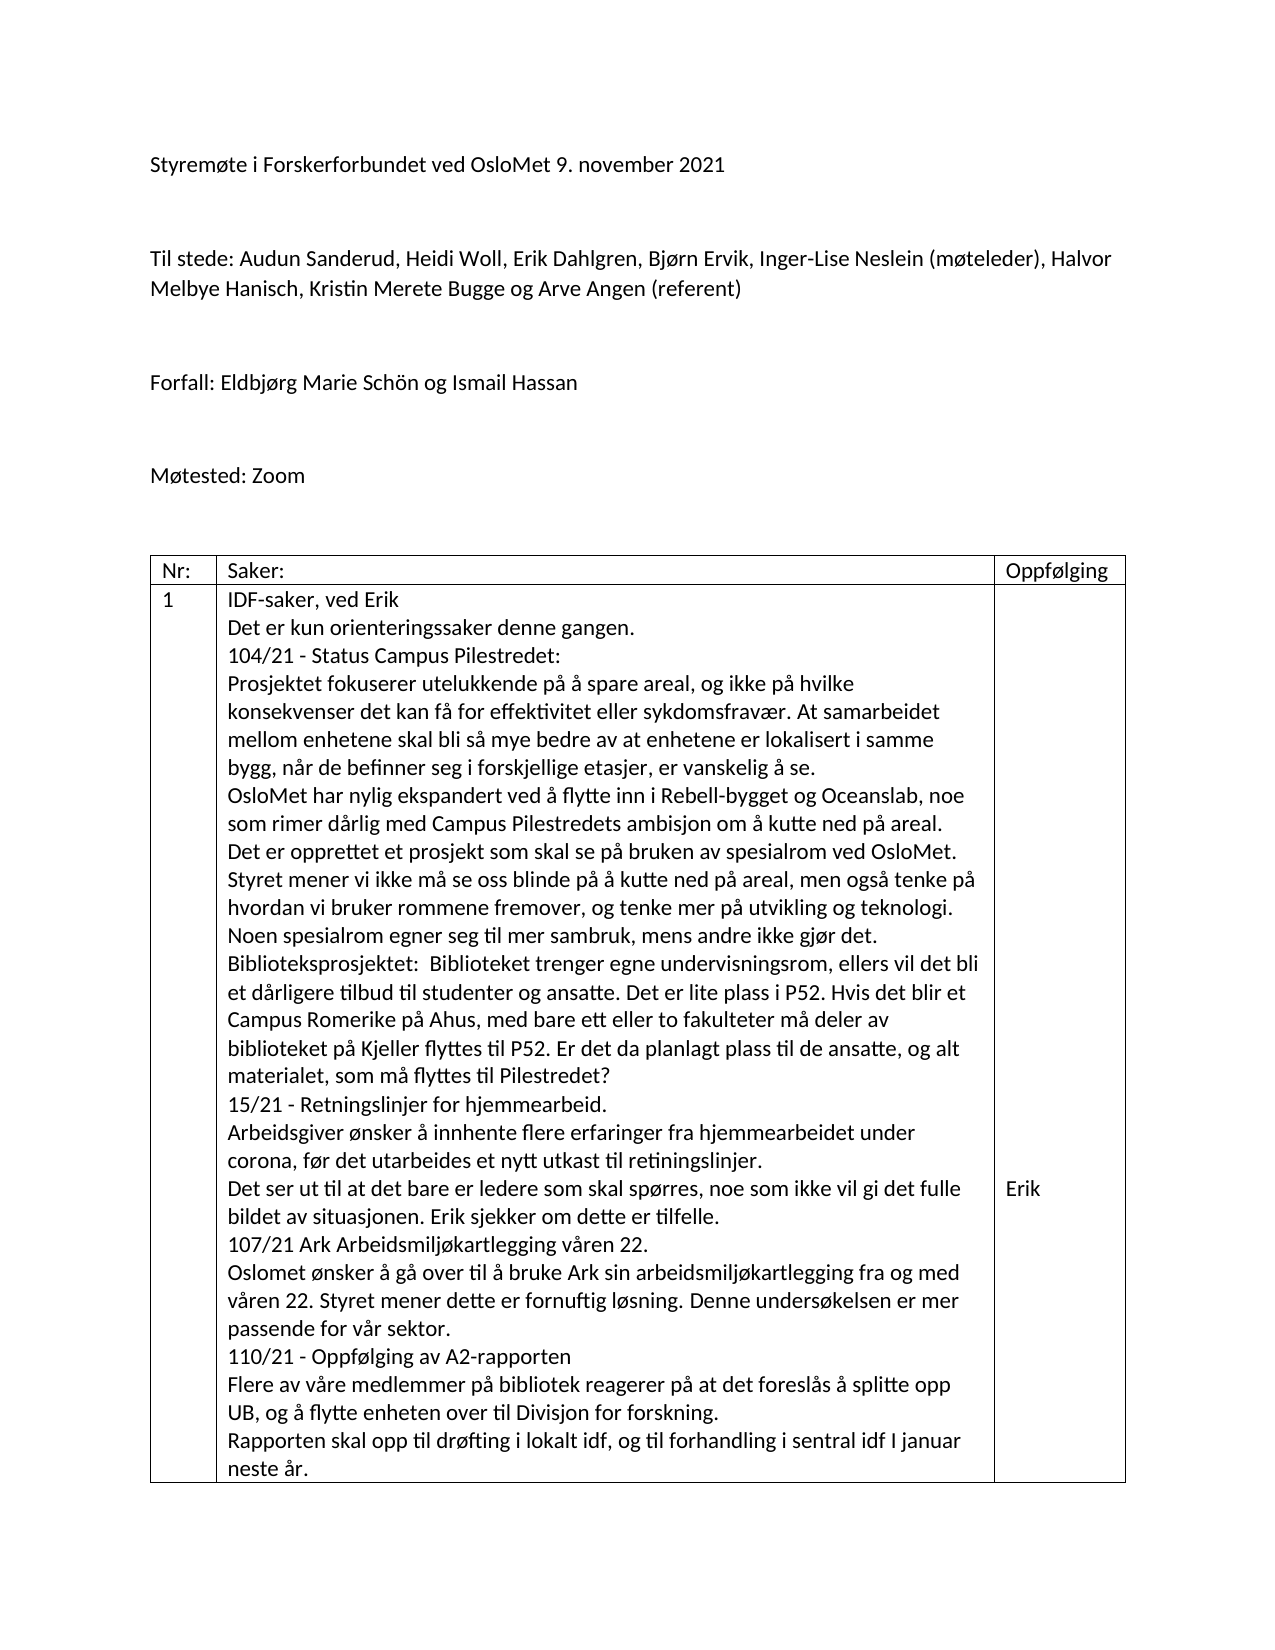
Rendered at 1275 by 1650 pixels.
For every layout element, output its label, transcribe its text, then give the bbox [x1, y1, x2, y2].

table_header Oppfølging [995, 556, 1125, 584]
table_cell Erik [995, 585, 1125, 1482]
table_header Saker: [217, 556, 994, 584]
text Styremøte i Forskerforbundet ved OsloMet 9. november 2021 [150, 150, 1125, 178]
table_cell IDF-saker, ved Erik Det er kun orienteringssaker denne gangen. 104/21 - Status Campus Pilestredet: Prosjektet fokuserer utelukkende på å spare areal, og ikke på hvilke konsekvenser det kan få for effektivitet eller sykdomsfravær. At samarbeidet mellom enhetene skal bli så mye bedre av at enhetene er lokalisert i samme bygg, når de befinner seg i forskjellige etasjer, er vanskelig å se. OsloMet har nylig ekspandert ved å flytte inn i Rebell-bygget og Oceanslab, noe som rimer dårlig med Campus Pilestredets ambisjon om å kutte ned på areal. Det er opprettet et prosjekt som skal se på bruken av spesialrom ved OsloMet. Styret mener vi ikke må se oss blinde på å kutte ned på areal, men også tenke på hvordan vi bruker rommene fremover, og tenke mer på utvikling og teknologi. Noen spesialrom egner seg til mer sambruk, mens andre ikke gjør det. Biblioteksprosjektet: Biblioteket trenger egne undervisningsrom, ellers vil det bli et dårligere tilbud til studenter og ansatte. Det er lite plass i P52. Hvis det blir et Campus Romerike på Ahus, med bare ett eller to fakulteter må deler av biblioteket på Kjeller flyttes til P52. Er det da planlagt plass til de ansatte, og alt materialet, som må flyttes til Pilestredet? 15/21 - Retningslinjer for hjemmearbeid. Arbeidsgiver ønsker å innhente flere erfaringer fra hjemmearbeidet under corona, før det utarbeides et nytt utkast til retiningslinjer. Det ser ut til at det bare er ledere som skal spørres, noe som ikke vil gi det fulle bildet av situasjonen. Erik sjekker om dette er tilfelle. 107/21 Ark Arbeidsmiljøkartlegging våren 22. Oslomet ønsker å gå over til å bruke Ark sin arbeidsmiljøkartlegging fra og med våren 22. Styret mener dette er fornuftig løsning. Denne undersøkelsen er mer passende for vår sektor. 110/21 - Oppfølging av A2-rapporten Flere av våre medlemmer på bibliotek reagerer på at det foreslås å splitte opp UB, og å flytte enheten over til Divisjon for forskning. Rapporten skal opp til drøfting i lokalt idf, og til forhandling i sentral idf I januar neste år. [217, 585, 994, 1482]
table_header Nr: [151, 556, 216, 584]
text Forfall: Eldbjørg Marie Schön og Ismail Hassan [150, 368, 1125, 396]
table_cell 1 [151, 585, 216, 1482]
text Møtested: Zoom [150, 461, 1125, 489]
text Til stede: Audun Sanderud, Heidi Woll, Erik Dahlgren, Bjørn Ervik, Inger-Lise Neslein (møteleder), Halvor Melbye Hanisch, Kristin Merete Bugge og Arve Angen (referent) [150, 244, 1125, 302]
